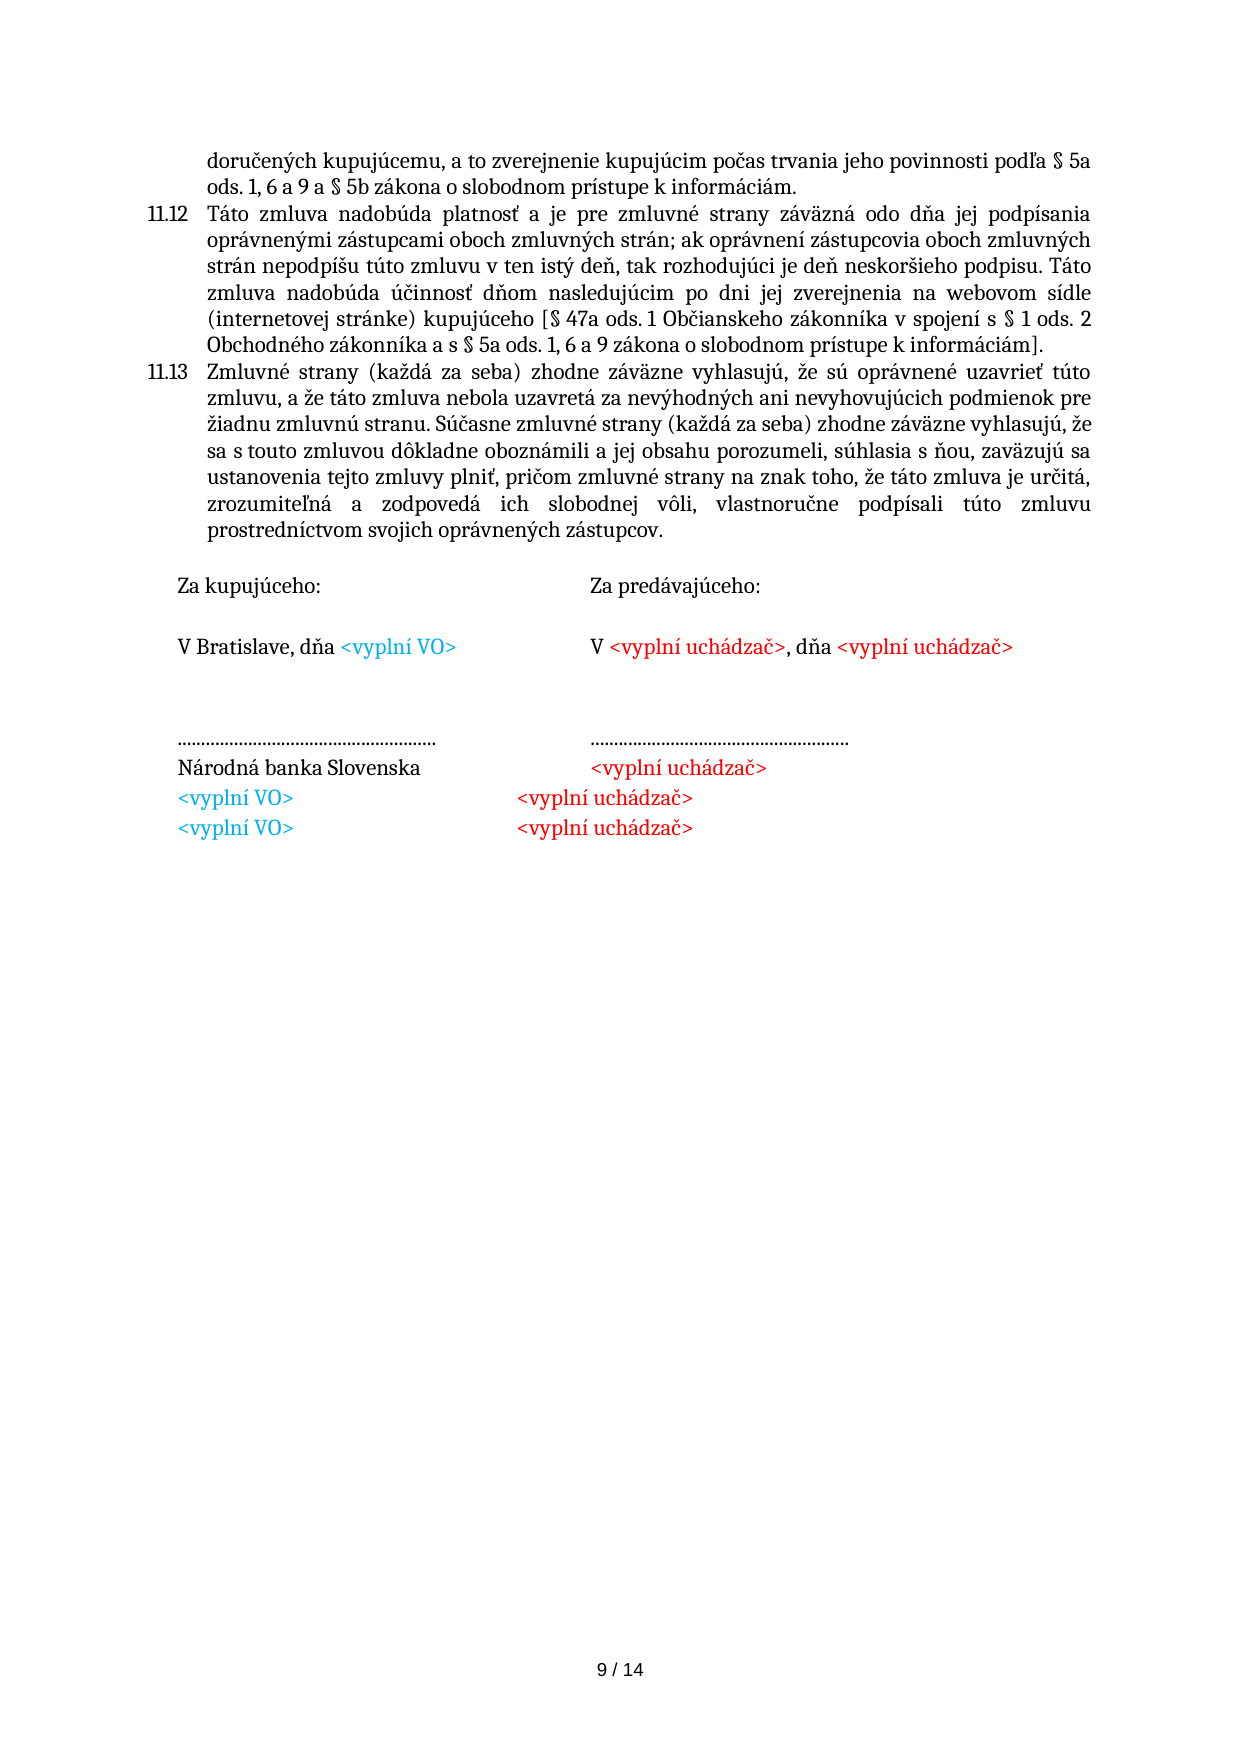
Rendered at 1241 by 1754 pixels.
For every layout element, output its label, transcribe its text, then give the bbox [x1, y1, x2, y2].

list Zmluvné strany (každá za seba) zhodne záväzne vyhlasujú, že sú oprávnené uzavrieť túto zmluvu, a že táto zmluva nebola uzavretá za nevýhodných ani nevyhovujúcich podmienok pre žiadnu zmluvnú stranu. Súčasne zmluvné strany (každá za seba) zhodne záväzne vyhlasujú, že sa s touto zmluvou dôkladne oboznámili a jej obsahu porozumeli, súhlasia s ňou, zaväzujú sa ustanovenia tejto zmluvy plniť, pričom zmluvné strany na znak toho, že táto zmluva je určitá, zrozumiteľná a zodpovedá ich slobodnej vôli, vlastnoručne podpísali túto zmluvu prostredníctvom svojich oprávnených zástupcov. [148, 358, 1092, 543]
list Táto zmluva nadobúda platnosť a je pre zmluvné strany záväzná odo dňa jej podpísania oprávnenými zástupcami oboch zmluvných strán; ak oprávnení zástupcovia oboch zmluvných strán nepodpíšu túto zmluvu v ten istý deň, tak rozhodujúci je deň neskoršieho podpisu. Táto zmluva nadobúda účinnosť dňom nasledujúcim po dni jej zverejnenia na webovom sídle (internetovej stránke) kupujúceho [§ 47a ods. 1 Občianskeho zákonníka v spojení s § 1 ods. 2 Obchodného zákonníka a s § 5a ods. 1, 6 a 9 zákona o slobodnom prístupe k informáciám]. [148, 200, 1092, 358]
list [148, 148, 1092, 200]
text Za kupujúceho: Za predávajúceho: [177, 573, 1092, 599]
text V Bratislave, dňa <vyplní VO> V <vyplní uchádzač>, dňa <vyplní uchádzač> [177, 634, 1092, 660]
text <vyplní VO> <vyplní uchádzač> [177, 785, 1092, 811]
text Národná banka Slovenska <vyplní uchádzač> [177, 754, 1092, 781]
text ....................................................... ....................................................... [177, 724, 1092, 751]
text <vyplní VO> <vyplní uchádzač> [177, 815, 1092, 841]
